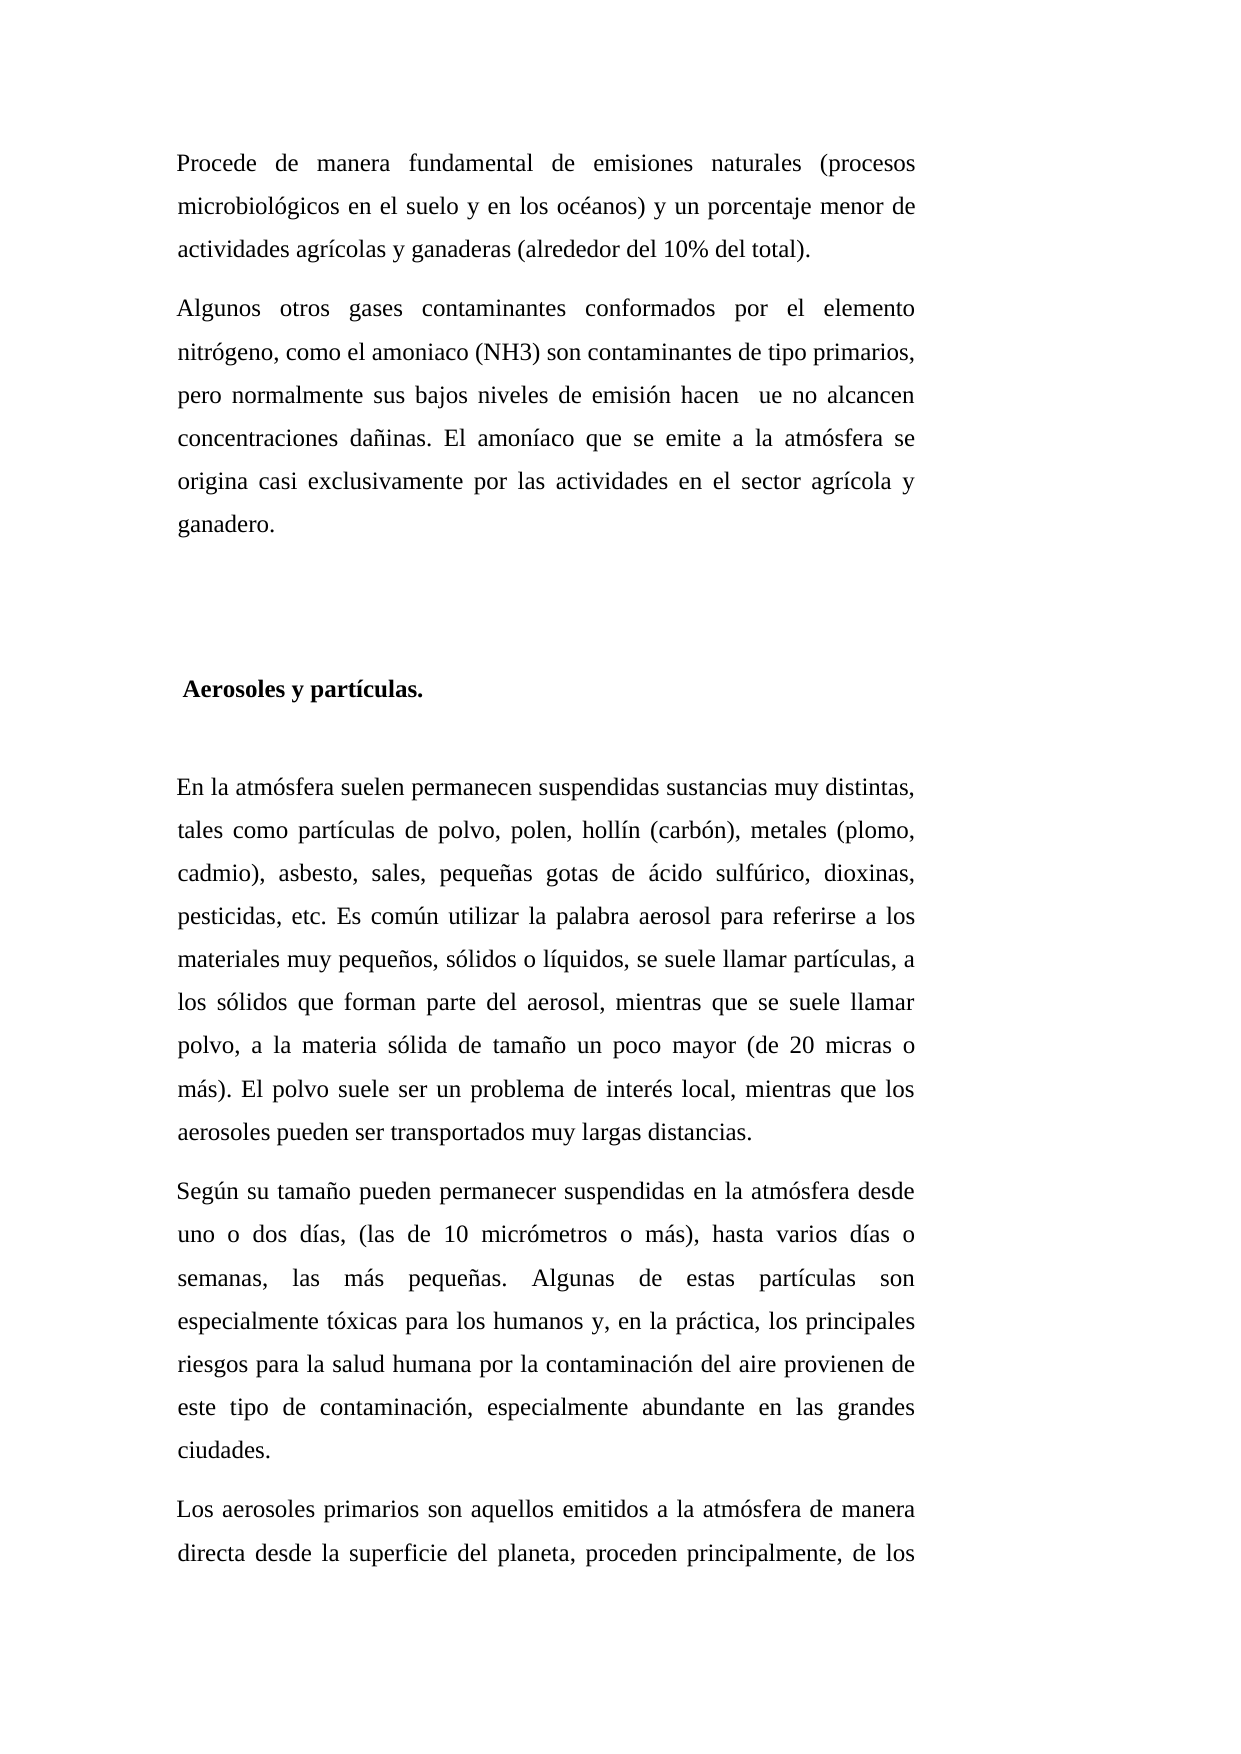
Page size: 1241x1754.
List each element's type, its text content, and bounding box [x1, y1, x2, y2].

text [176, 1494, 916, 1566]
text Según su tamaño pueden permanecer suspendidas en la atmósfera desde uno o dos días, (las de 10 micrómetros o más), hasta varios días o semanas, las más pequeñas. Algunas de estas partículas son especialmente tóxicas para los humanos y, en la práctica, los principales riesgos para la salud humana por la contaminación del aire provienen de este tipo de contaminación, especialmente abundante en las grandes ciudades. [176, 1176, 916, 1464]
text En la atmósfera suelen permanecen suspendidas sustancias muy distintas, tales como partículas de polvo, polen, hollín (carbón), metales (plomo, cadmio), asbesto, sales, pequeñas gotas de ácido sulfúrico, dioxinas, pesticidas, etc. Es común utilizar la palabra aerosol para referirse a los materiales muy pequeños, sólidos o líquidos, se suele llamar partículas, a los sólidos que forman parte del aerosol, mientras que se suele llamar polvo, a la materia sólida de tamaño un poco mayor (de 20 micras o más). El polvo suele ser un problema de interés local, mientras que los aerosoles pueden ser transportados muy largas distancias. [176, 772, 916, 1146]
text Procede de manera fundamental de emisiones naturales (procesos microbiológicos en el suelo y en los océanos) y un porcentaje menor de actividades agrícolas y ganaderas (alrededor del 10% del total). [176, 148, 916, 263]
subtitle Aerosoles y partículas. [176, 674, 987, 703]
text Algunos otros gases contaminantes conformados por el elemento nitrógeno, como el amoniaco (NH3) son contaminantes de tipo primarios, pero normalmente sus bajos niveles de emisión hacen ue no alcancen concentraciones dañinas. El amoníaco que se emite a la atmósfera se origina casi exclusivamente por las actividades en el sector agrícola y ganadero. [176, 293, 916, 538]
